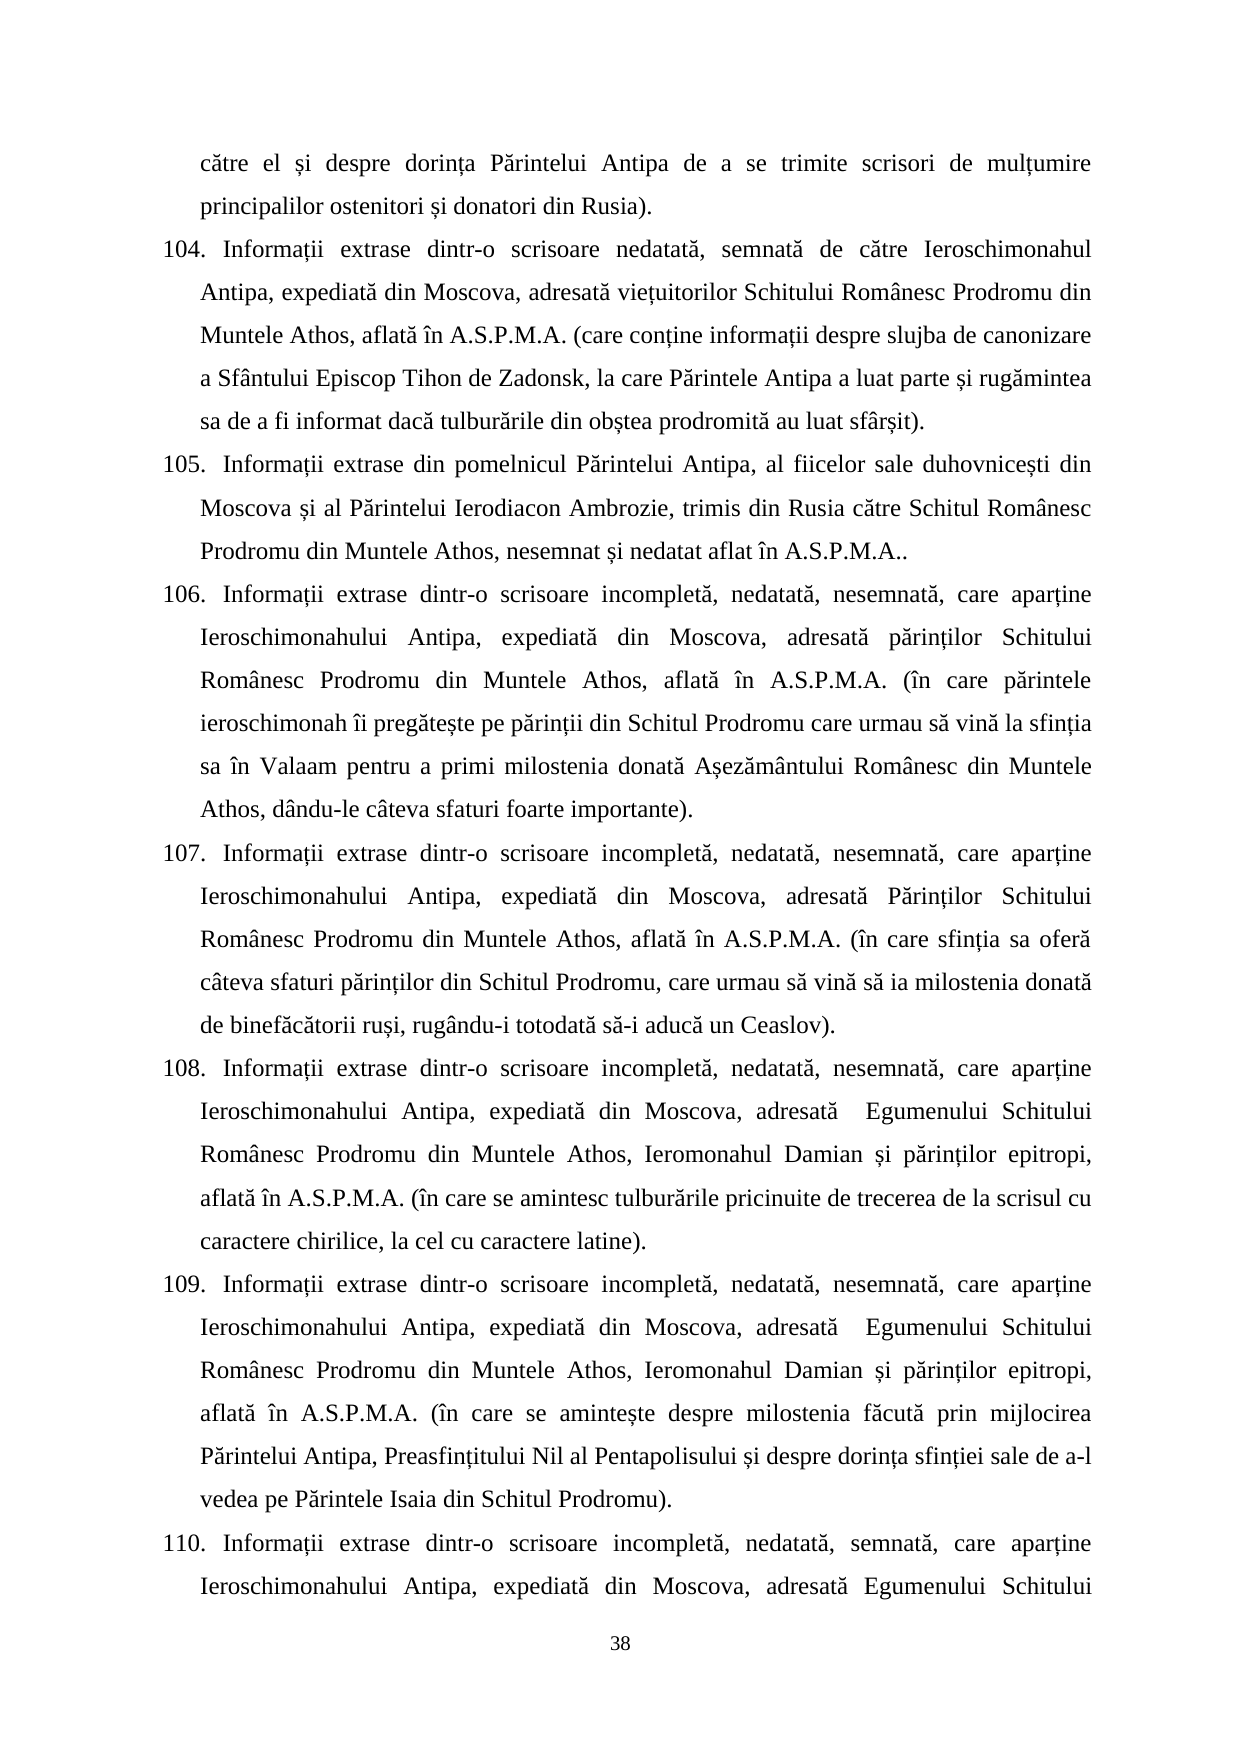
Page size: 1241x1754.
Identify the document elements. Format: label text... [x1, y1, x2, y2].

list Informații extrase dintr-o scrisoare incompletă, nedatată, nesemnată, care aparține Ieroschimonahului Antipa, expediată din Moscova, adresată Egumenului Schitului Românesc Prodromu din Muntele Athos, Ieromonahul Damian și părinților epitropi, aflată în A.S.P.M.A. (în care se amintesc tulburările pricinuite de trecerea de la scrisul cu caractere chirilice, la cel cu caractere latine). [162, 1053, 1093, 1254]
list Informații extrase dintr-o scrisoare incompletă, nedatată, nesemnată, care aparține Ieroschimonahului Antipa, expediată din Moscova, adresată părinților Schitului Românesc Prodromu din Muntele Athos, aflată în A.S.P.M.A. (în care părintele ieroschimonah îi pregătește pe părinții din Schitul Prodromu care urmau să vină la sfinția sa în Valaam pentru a primi milostenia donată Așezământului Românesc din Muntele Athos, dându-le câteva sfaturi foarte importante). [162, 579, 1093, 823]
list Informații extrase dintr-o scrisoare incompletă, nedatată, nesemnată, care aparține Ieroschimonahului Antipa, expediată din Moscova, adresată Egumenului Schitului Românesc Prodromu din Muntele Athos, Ieromonahul Damian și părinților epitropi, aflată în A.S.P.M.A. (în care se amintește despre milostenia făcută prin mijlocirea Părintelui Antipa, Preasfințitului Nil al Pentapolisului și despre dorința sfinției sale de a-l vedea pe Părintele Isaia din Schitul Prodromu). [162, 1269, 1093, 1513]
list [162, 1528, 1093, 1599]
list Informații extrase dintr-o scrisoare incompletă, nedatată, nesemnată, care aparține Ieroschimonahului Antipa, expediată din Moscova, adresată Părinților Schitului Românesc Prodromu din Muntele Athos, aflată în A.S.P.M.A. (în care sfinția sa oferă câteva sfaturi părinților din Schitul Prodromu, care urmau să vină să ia milostenia donată de binefăcătorii ruși, rugându-i totodată să-i aducă un Ceaslov). [162, 838, 1093, 1039]
list Informații extrase din pomelnicul Părintelui Antipa, al fiicelor sale duhovnicești din Moscova și al Părintelui Ierodiacon Ambrozie, trimis din Rusia către Schitul Românesc Prodromu din Muntele Athos, nesemnat și nedatat aflat în A.S.P.M.A.. [162, 449, 1093, 564]
list Informații extrase dintr-o scrisoare nedatată, semnată de către Ieroschimonahul Antipa, expediată din Moscova, adresată viețuitorilor Schitului Românesc Prodromu din Muntele Athos, aflată în A.S.P.M.A. (care conține informații despre slujba de canonizare a Sfântului Episcop Tihon de Zadonsk, la care Părintele Antipa a luat parte și rugămintea sa de a fi informat dacă tulburările din obștea prodromită au luat sfârșit). [162, 234, 1093, 435]
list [162, 148, 1093, 219]
